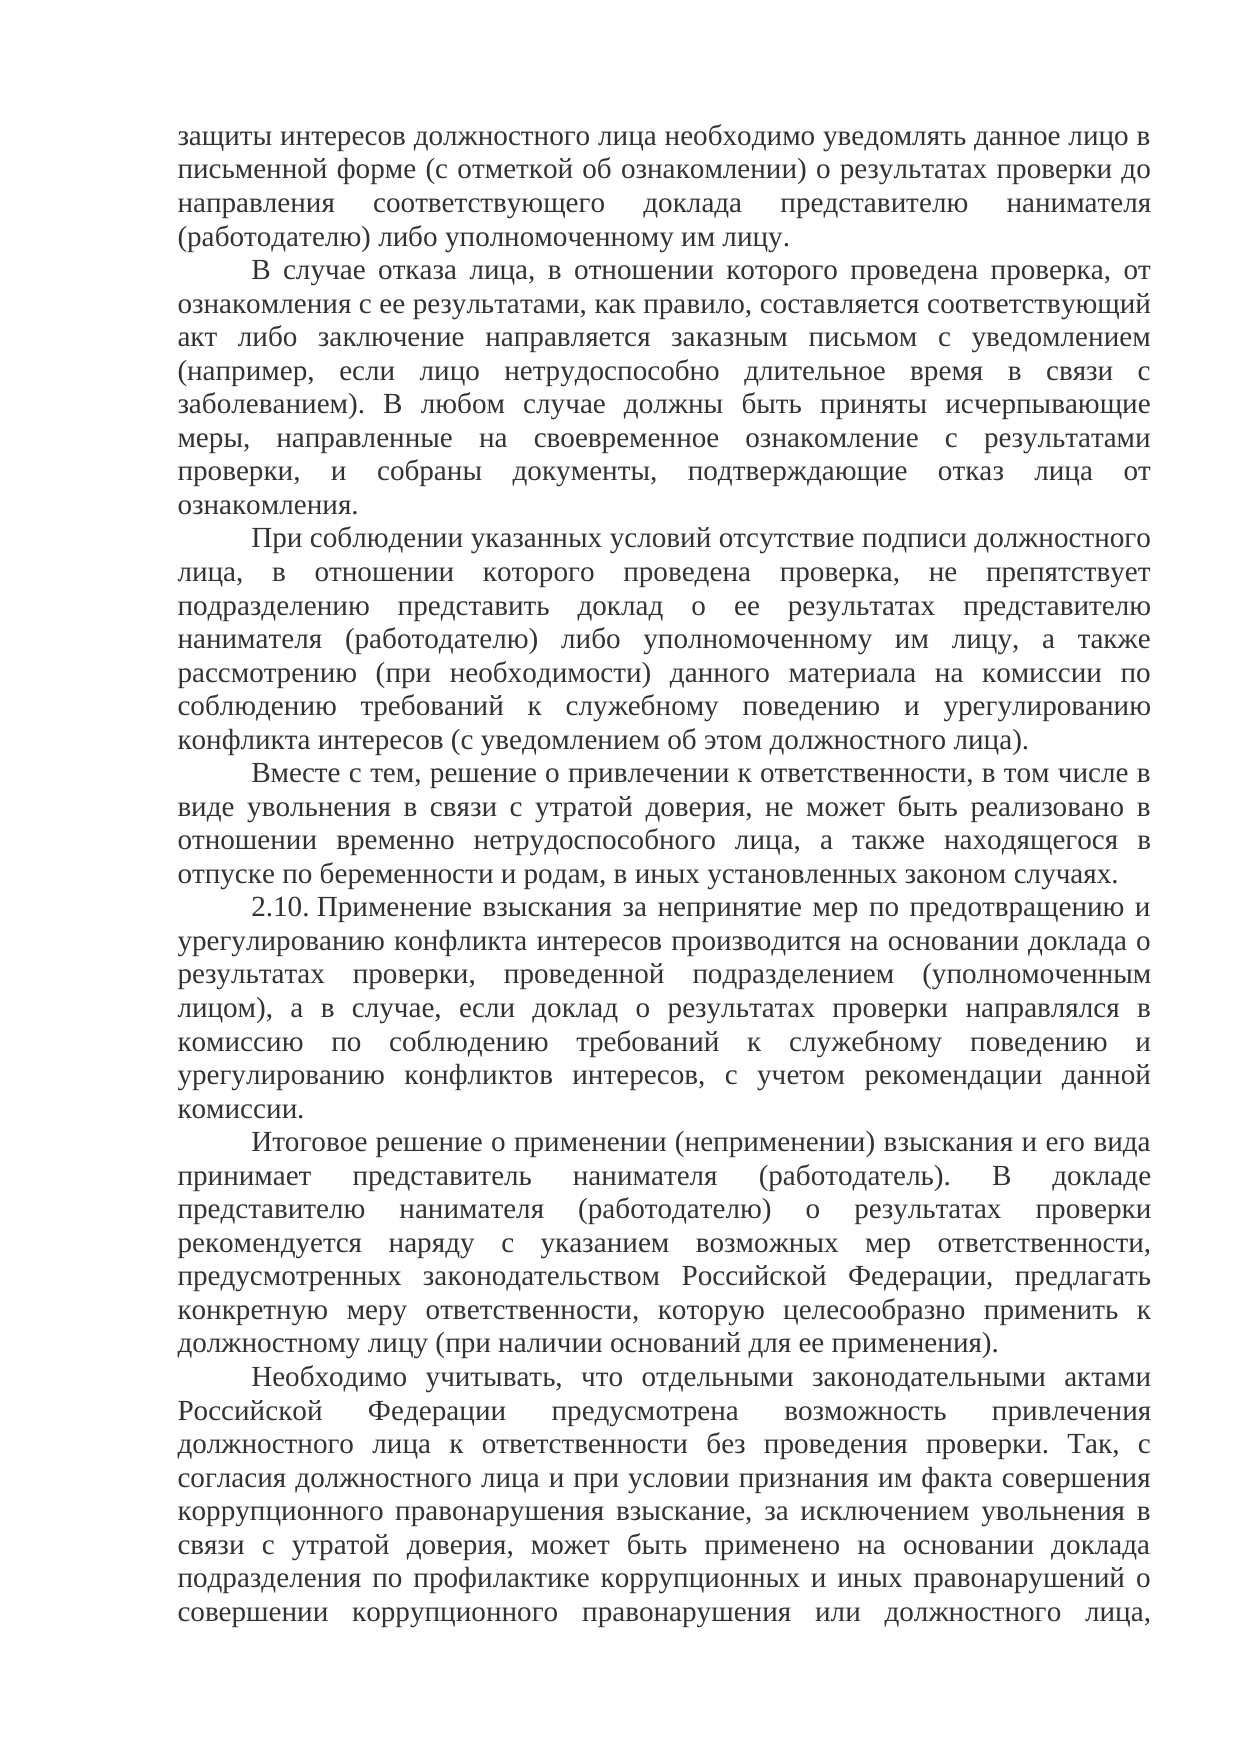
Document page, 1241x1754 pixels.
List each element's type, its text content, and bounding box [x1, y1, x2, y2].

text При соблюдении указанных условий отсутствие подписи должностного лица, в отношении которого проведена проверка, не препятствует подразделению представить доклад о ее результатах представителю нанимателя (работодателю) либо уполномоченному им лицу, а также рассмотрению (при необходимости) данного материала на комиссии по соблюдению требований к служебному поведению и урегулированию конфликта интересов (с уведомлением об этом должностного лица). [177, 521, 1152, 755]
text Вместе с тем, решение о привлечении к ответственности, в том числе в виде увольнения в связи с утратой доверия, не может быть реализовано в отношении временно нетрудоспособного лица, а также находящегося в отпуске по беременности и родам, в иных установленных законом случаях. [177, 755, 1152, 889]
text 2.10. Применение взыскания за непринятие мер по предотвращению и урегулированию конфликта интересов производится на основании доклада о результатах проверки, проведенной подразделением (уполномоченным лицом), а в случае, если доклад о результатах проверки направлялся в комиссию по соблюдению требований к служебному поведению и урегулированию конфликтов интересов, с учетом рекомендации данной комиссии. [177, 889, 1152, 1124]
text Итоговое решение о применении (неприменении) взыскания и его вида принимает представитель нанимателя (работодатель). В докладе представителю нанимателя (работодателю) о результатах проверки рекомендуется наряду с указанием возможных мер ответственности, предусмотренных законодательством Российской Федерации, предлагать конкретную меру ответственности, которую целесообразно применить к должностному лицу (при наличии оснований для ее применения). [177, 1124, 1152, 1359]
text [177, 1359, 1152, 1627]
text В случае отказа лица, в отношении которого проведена проверка, от ознакомления с ее результатами, как правило, составляется соответствующий акт либо заключение направляется заказным письмом с уведомлением (например, если лицо нетрудоспособно длительное время в связи с заболеванием). В любом случае должны быть приняты исчерпывающие меры, направленные на своевременное ознакомление с результатами проверки, и собраны документы, подтверждающие отказ лица от ознакомления. [177, 252, 1152, 521]
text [177, 118, 1152, 252]
